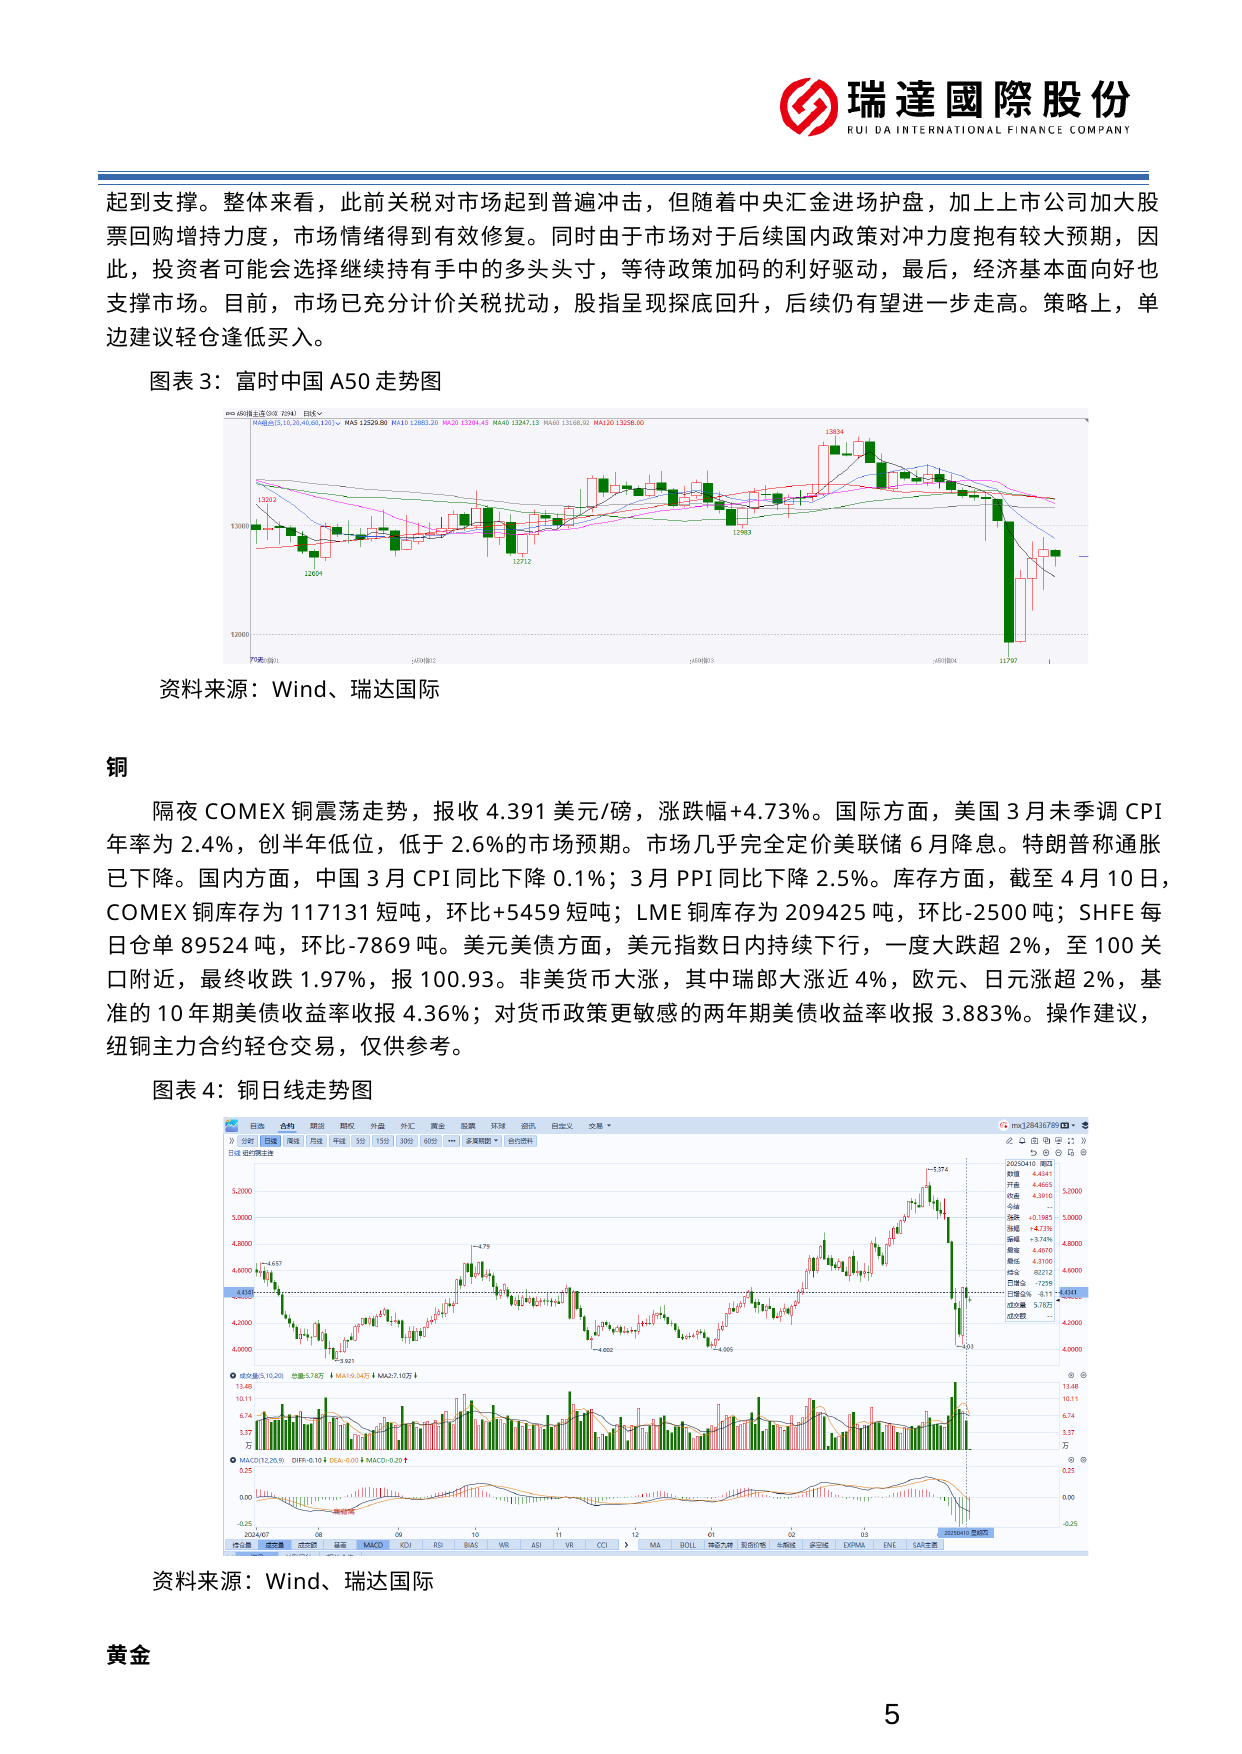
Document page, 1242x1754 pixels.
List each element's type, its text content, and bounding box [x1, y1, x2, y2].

picture [769, 37, 1141, 171]
text 黄金 [106, 1643, 1162, 1668]
text 隔夜COMEX铜震荡走势，报收4.391美元/磅，涨跌幅+4.73%。国际方面，美国3月未季调CPI年率为2.4%，创半年低位，低于2.6%的市场预期。市场几乎完全定价美联储6月降息。特朗普称通胀已下降。国内方面，中国3月CPI同比下降0.1%；3月PPI同比下降2.5%。库存方面，截至4月10日，COMEX铜库存为117131短吨，环比+5459短吨；LME铜库存为209425吨，环比-2500吨；SHFE每日仓单89524吨，环比-7869吨。美元美债方面，美元指数日内持续下行，一度大跌超2%，至100关口附近，最终收跌1.97%，报100.93。非美货币大涨，其中瑞郎大涨近4%，欧元、日元涨超2%，基准的10年期美债收益率收报4.36%；对货币政策更敏感的两年期美债收益率收报3.883%。操作建议，纽铜主力合约轻仓交易，仅供参考。 [106, 794, 1162, 1061]
text 图表3：富时中国A50走势图 [106, 364, 1162, 396]
text 资料来源：Wind、瑞达国际 [106, 1570, 1162, 1595]
text 资料来源：Wind、瑞达国际 [106, 678, 1162, 703]
picture [223, 1117, 1089, 1556]
picture [223, 408, 1089, 664]
text 铜 [106, 749, 1162, 781]
text 图表4：铜日线走势图 [106, 1073, 1162, 1105]
